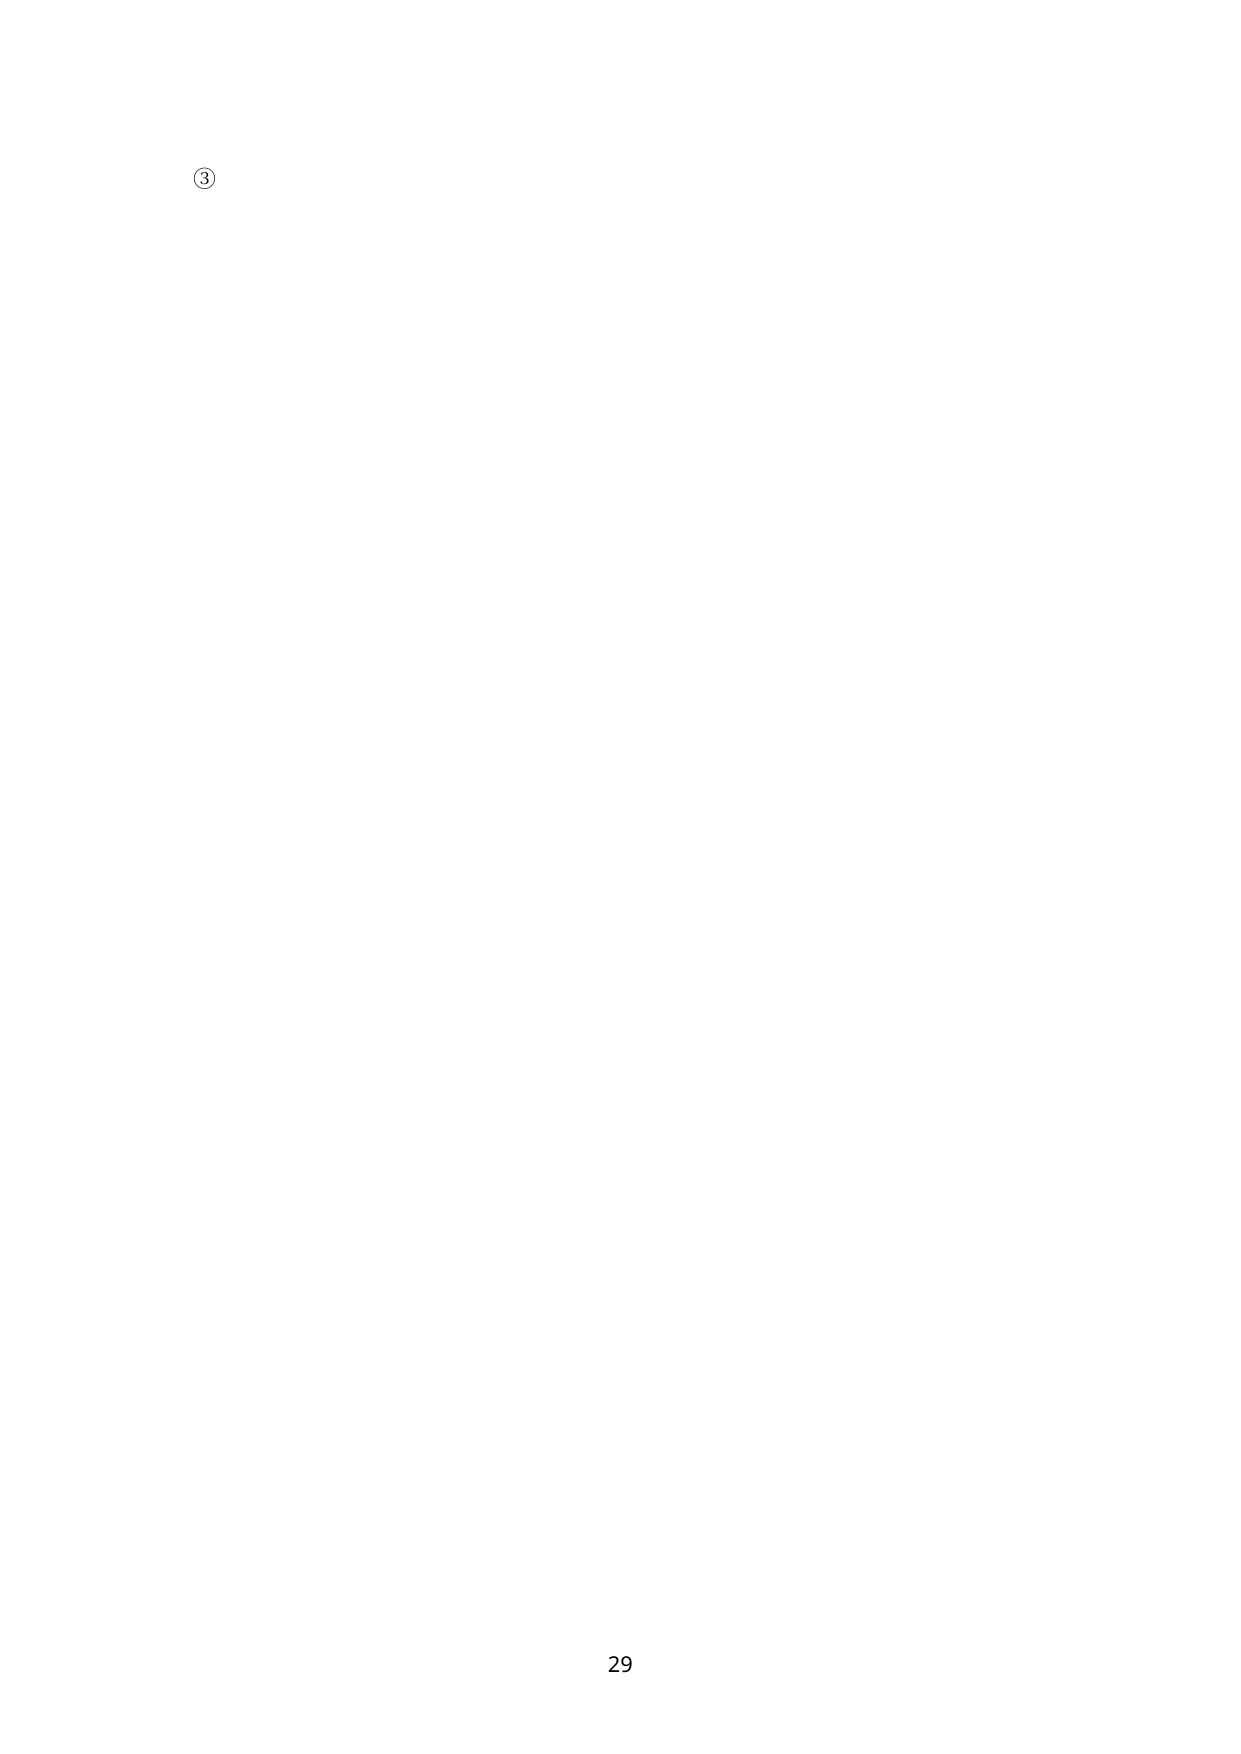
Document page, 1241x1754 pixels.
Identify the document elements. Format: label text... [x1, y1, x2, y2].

text ③ [148, 158, 1092, 197]
